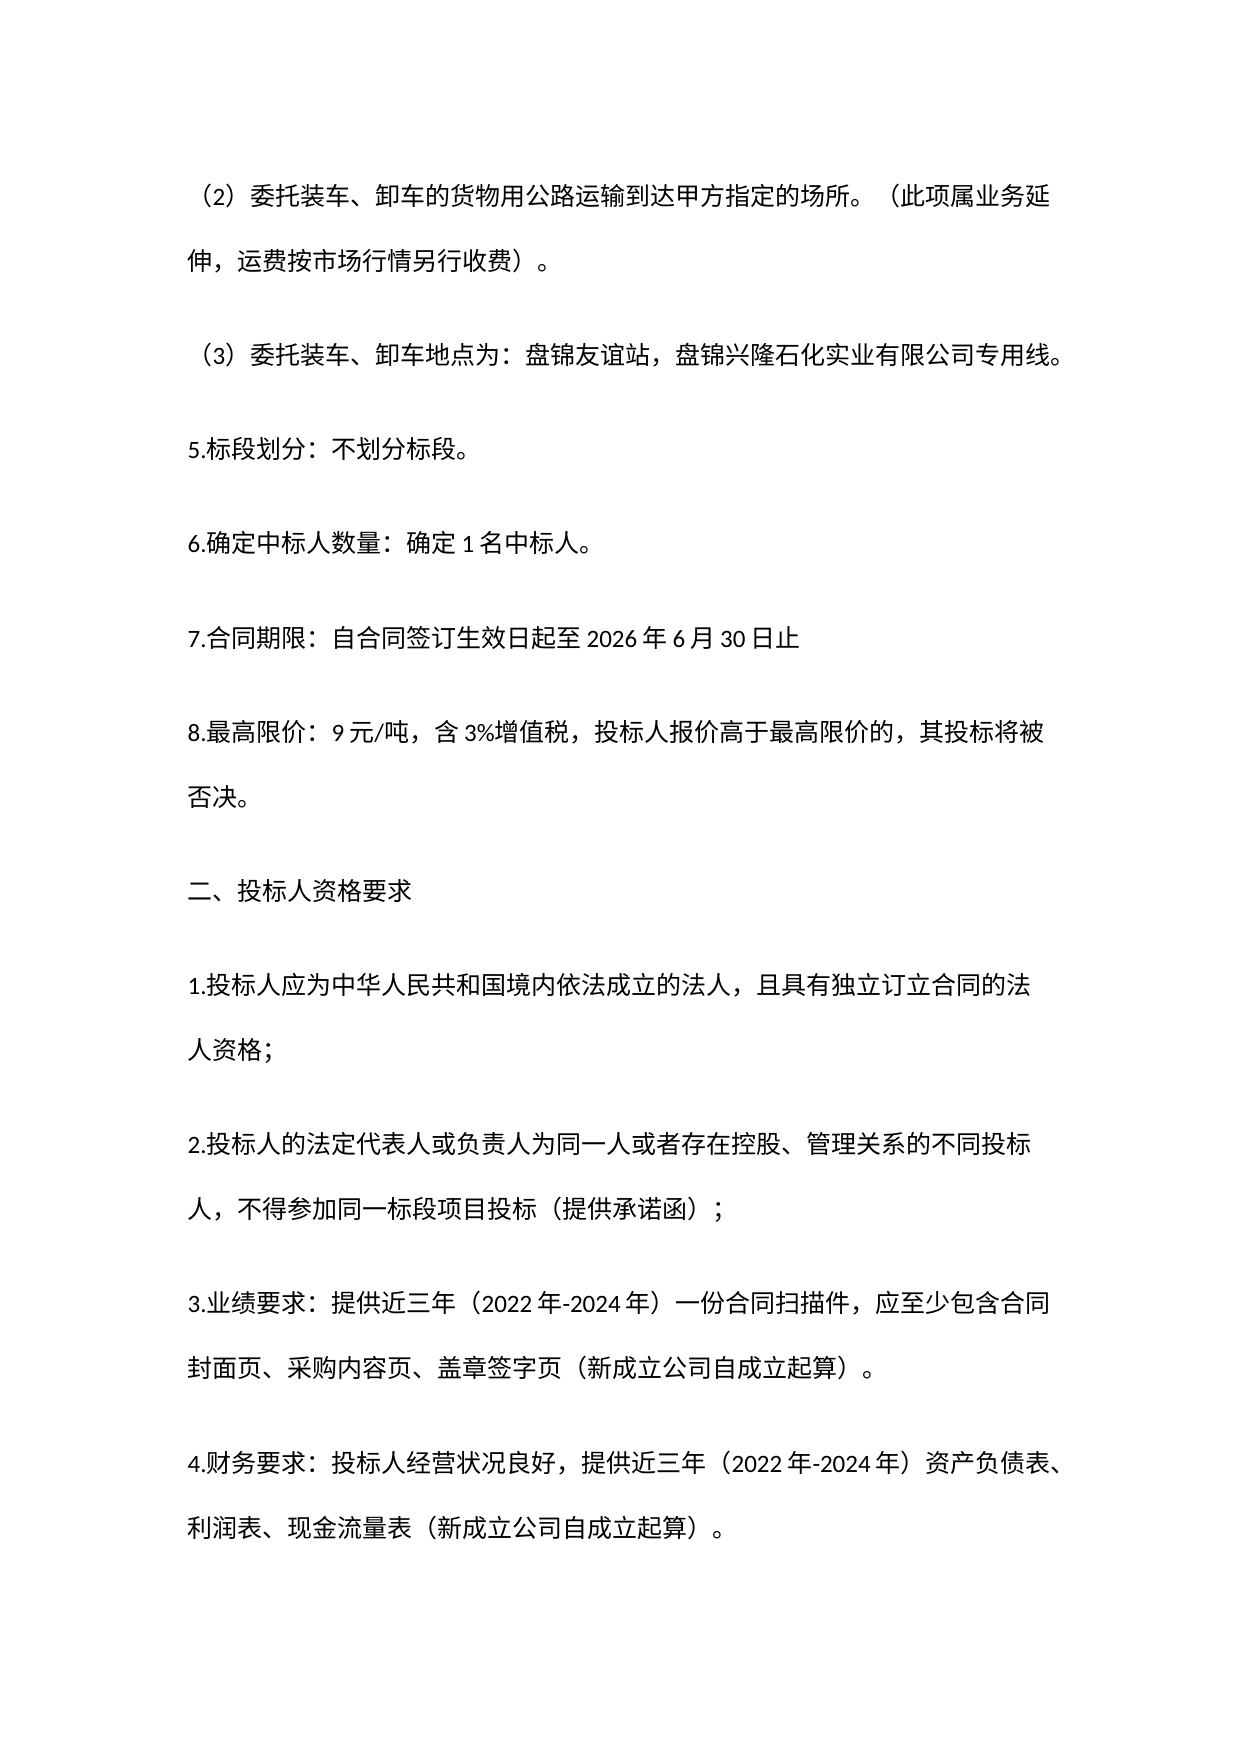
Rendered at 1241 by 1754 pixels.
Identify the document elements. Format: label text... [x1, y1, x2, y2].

text 4.财务要求：投标人经营状况良好，提供近三年（2022年-2024年）资产负债表、利润表、现金流量表（新成立公司自成立起算）。 [187, 1429, 1053, 1559]
text 7.合同期限：自合同签订生效日起至2026年6月30日止 [187, 604, 1053, 669]
text （3）委托装车、卸车地点为：盘锦友谊站，盘锦兴隆石化实业有限公司专用线。 [187, 321, 1053, 386]
text 8.最高限价：9元/吨，含3%增值税，投标人报价高于最高限价的，其投标将被否决。 [187, 698, 1053, 828]
text 2.投标人的法定代表人或负责人为同一人或者存在控股、管理关系的不同投标人，不得参加同一标段项目投标（提供承诺函）； [187, 1110, 1053, 1240]
text 6.确定中标人数量：确定1名中标人。 [187, 509, 1053, 574]
text （2）委托装车、卸车的货物用公路运输到达甲方指定的场所。（此项属业务延伸，运费按市场行情另行收费）。 [187, 162, 1053, 292]
text 5.标段划分：不划分标段。 [187, 415, 1053, 480]
text 3.业绩要求：提供近三年（2022年-2024年）一份合同扫描件，应至少包含合同封面页、采购内容页、盖章签字页（新成立公司自成立起算）。 [187, 1269, 1053, 1399]
text 1.投标人应为中华人民共和国境内依法成立的法人，且具有独立订立合同的法人资格； [187, 951, 1053, 1081]
text 二、投标人资格要求 [187, 857, 1053, 922]
